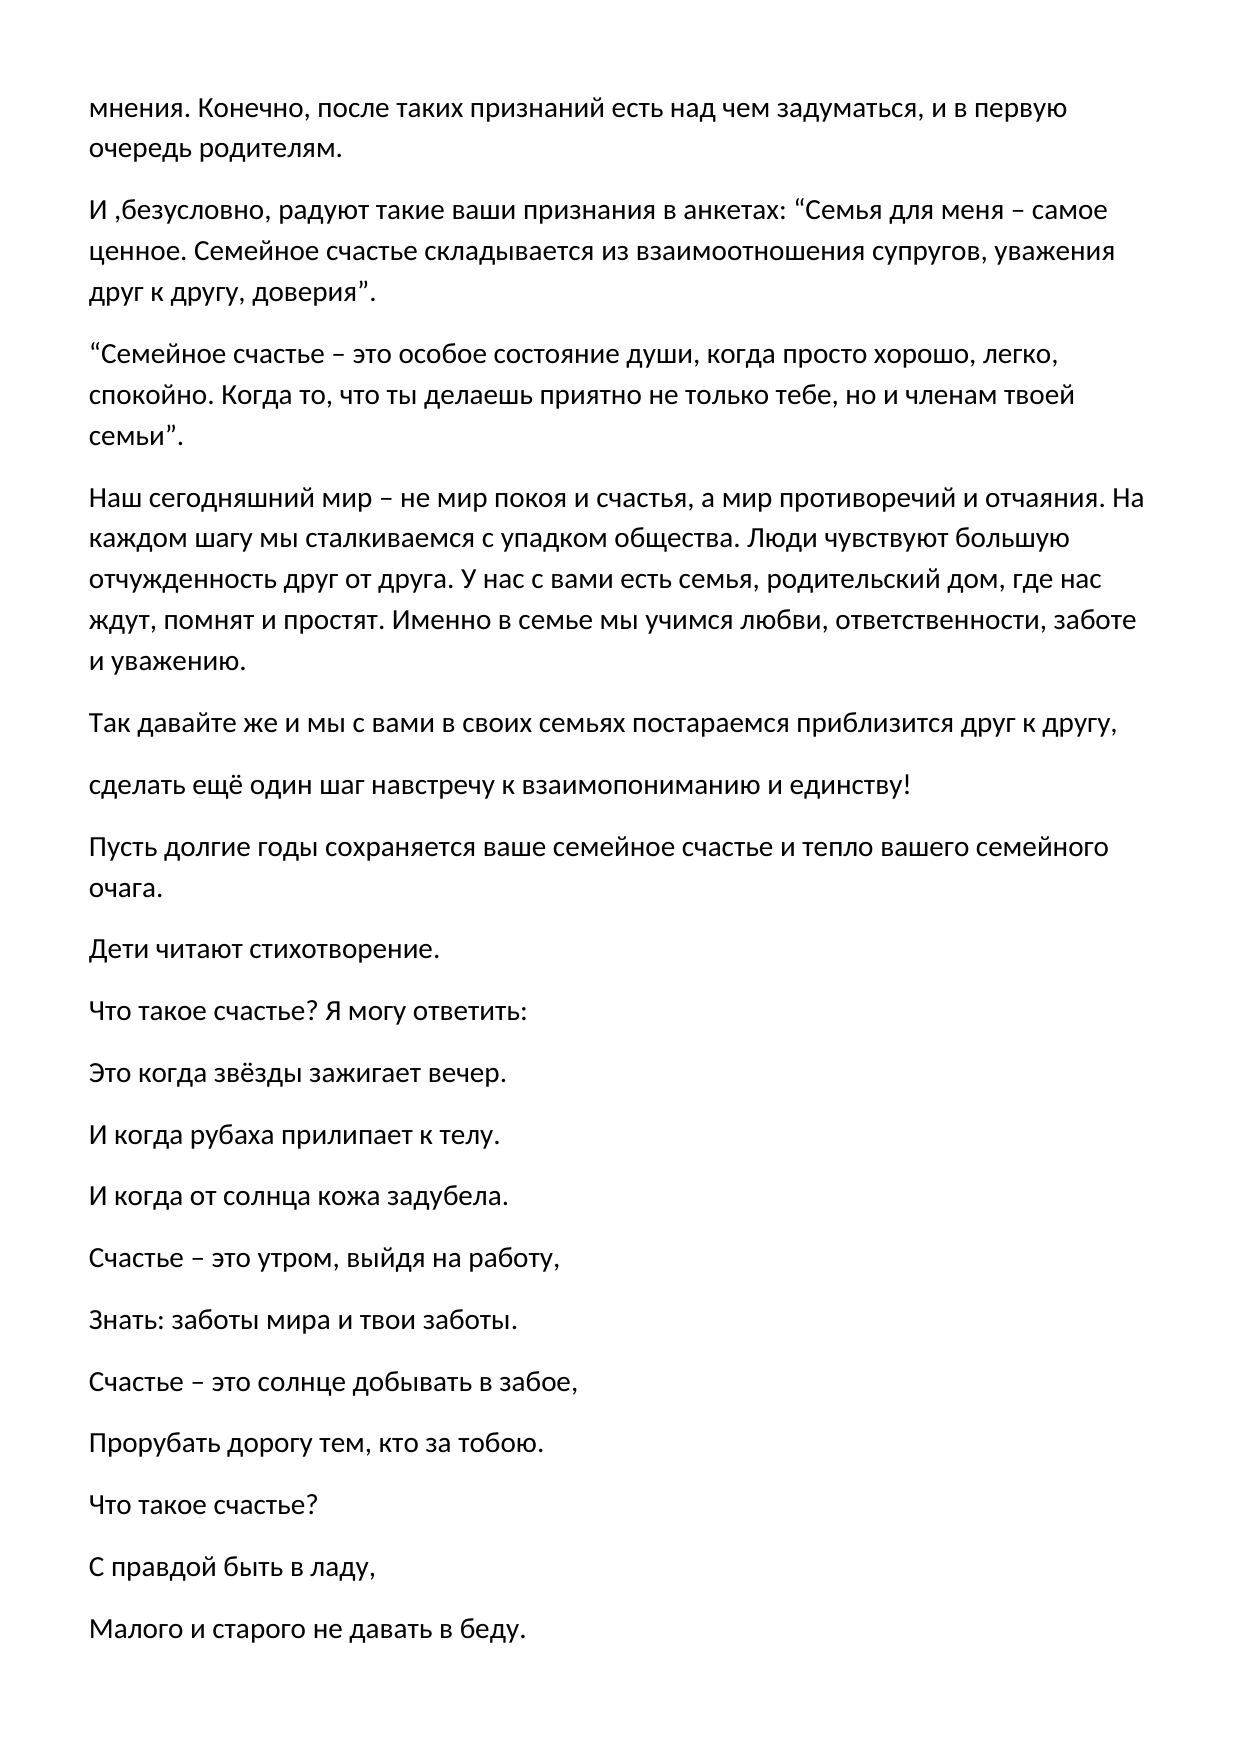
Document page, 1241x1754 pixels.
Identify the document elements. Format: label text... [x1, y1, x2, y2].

text И когда рубаха прилипает к телу. [89, 1116, 1152, 1151]
text Знать: заботы мира и твои заботы. [89, 1301, 1152, 1337]
text Счастье – это солнце добывать в забое, [89, 1363, 1152, 1398]
text Что такое счастье? Я могу ответить: [89, 992, 1152, 1028]
text “Семейное счастье – это особое состояние души, когда просто хорошо, легко, спокойно. Когда то, что ты делаешь приятно не только тебе, но и членам твоей семьи”. [89, 335, 1152, 452]
text сделать ещё один шаг навстречу к взаимопониманию и единству! [89, 766, 1152, 802]
text Прорубать дорогу тем, кто за тобою. [89, 1424, 1152, 1460]
text Пусть долгие годы сохраняется ваше семейное счастье и тепло вашего семейного очага. [89, 828, 1152, 904]
text И когда от солнца кожа задубела. [89, 1177, 1152, 1213]
text Это когда звёзды зажигает вечер. [89, 1054, 1152, 1089]
text Малого и старого не давать в беду. [89, 1610, 1152, 1646]
text Что такое счастье? [89, 1486, 1152, 1522]
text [89, 89, 1152, 165]
text Так давайте же и мы с вами в своих семьях постараемся приблизится друг к другу, [89, 704, 1152, 740]
text С правдой быть в ладу, [89, 1548, 1152, 1584]
text Дети читают стихотворение. [89, 930, 1152, 966]
text Наш сегодняшний мир – не мир покоя и счастья, а мир противоречий и отчаяния. На каждом шагу мы сталкиваемся с упадком общества. Люди чувствуют большую отчужденность друг от друга. У нас с вами есть семья, родительский дом, где нас ждут, помнят и простят. Именно в семье мы учимся любви, ответственности, заботе и уважению. [89, 479, 1152, 678]
text Счастье – это утром, выйдя на работу, [89, 1239, 1152, 1275]
text И ,безусловно, радуют такие ваши признания в анкетах: “Семья для меня – самое ценное. Семейное счастье складывается из взаимоотношения супругов, уважения друг к другу, доверия”. [89, 191, 1152, 309]
